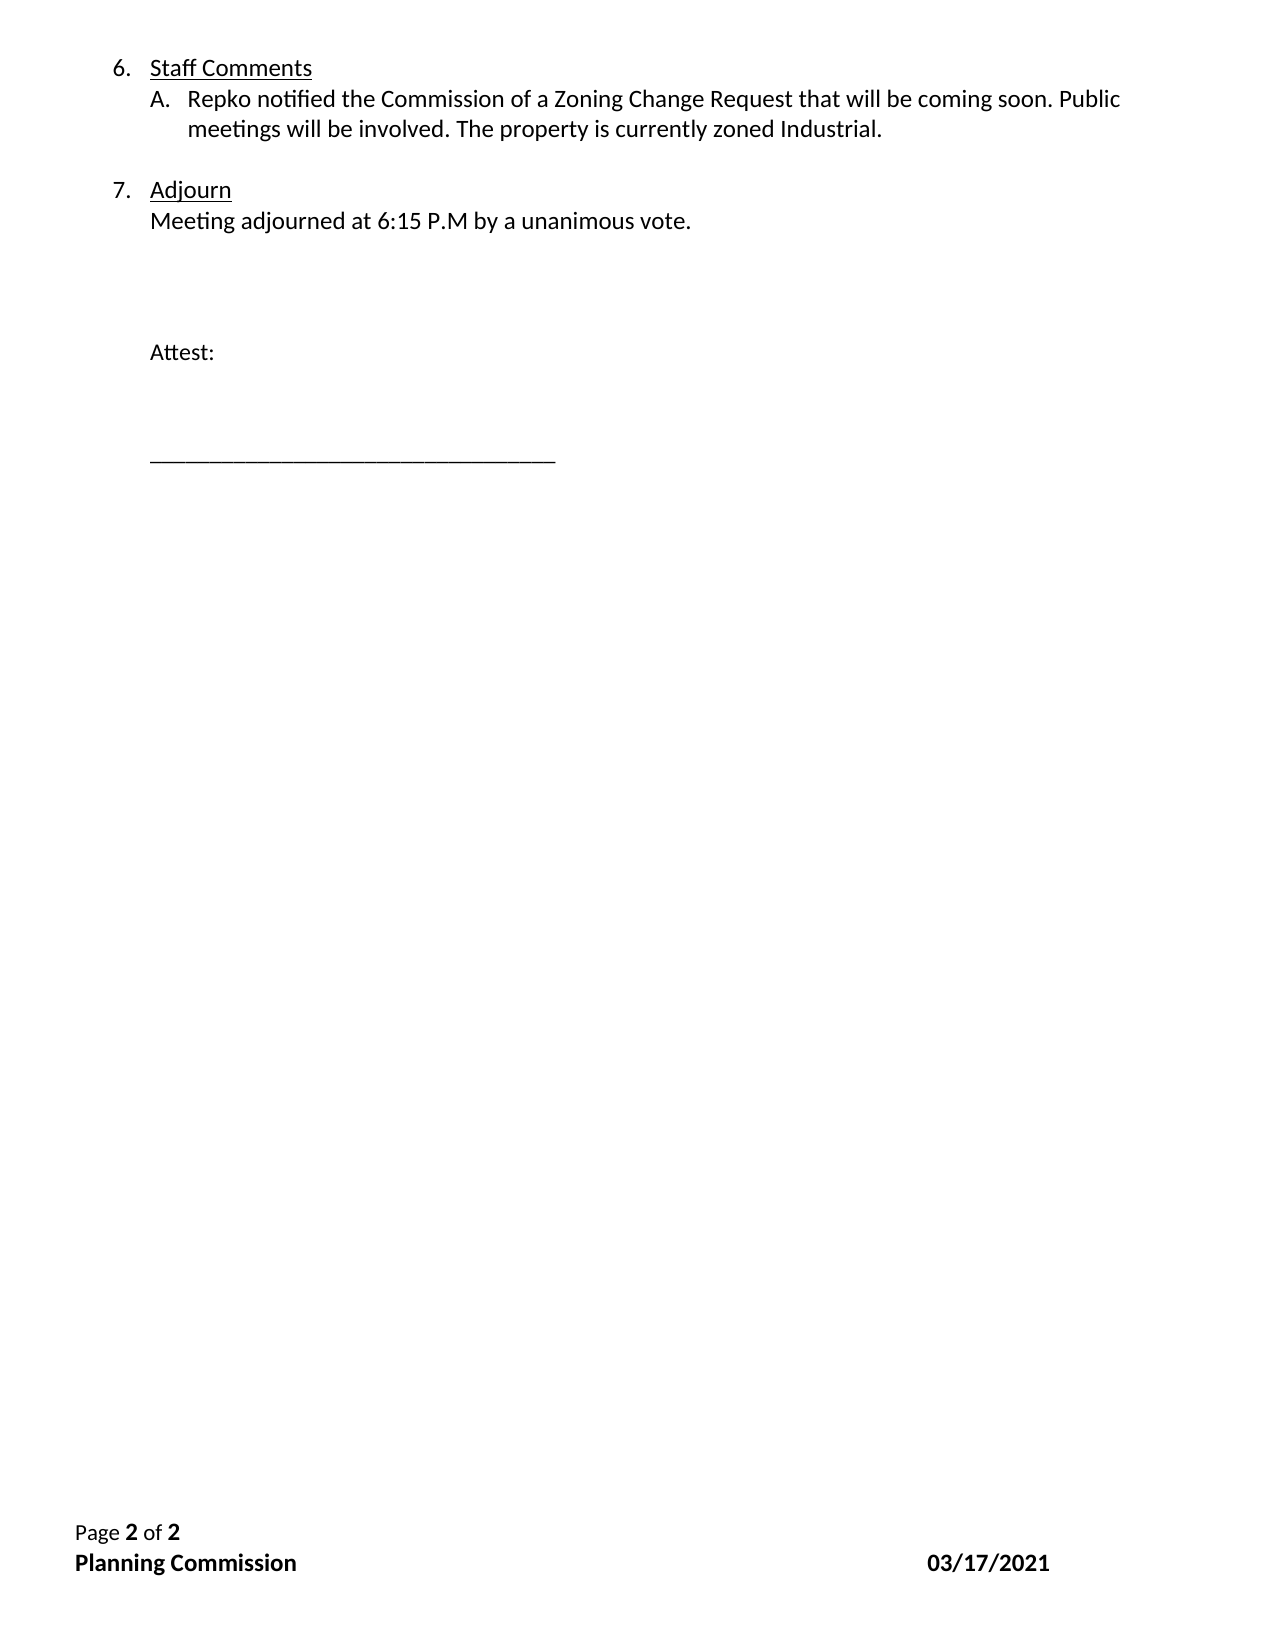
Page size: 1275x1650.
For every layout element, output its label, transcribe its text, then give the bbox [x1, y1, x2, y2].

text __________________________________ [75, 437, 1200, 467]
text Meeting adjourned at 6:15 P.M by a unanimous vote. [150, 205, 1200, 236]
text Attest: [150, 337, 1200, 366]
list Adjourn [112, 174, 1200, 205]
list Repko notified the Commission of a Zoning Change Request that will be coming soon. Public meetings will be involved. The property is currently zoned Industrial. [150, 83, 1200, 144]
list Staff Comments [112, 52, 1200, 83]
